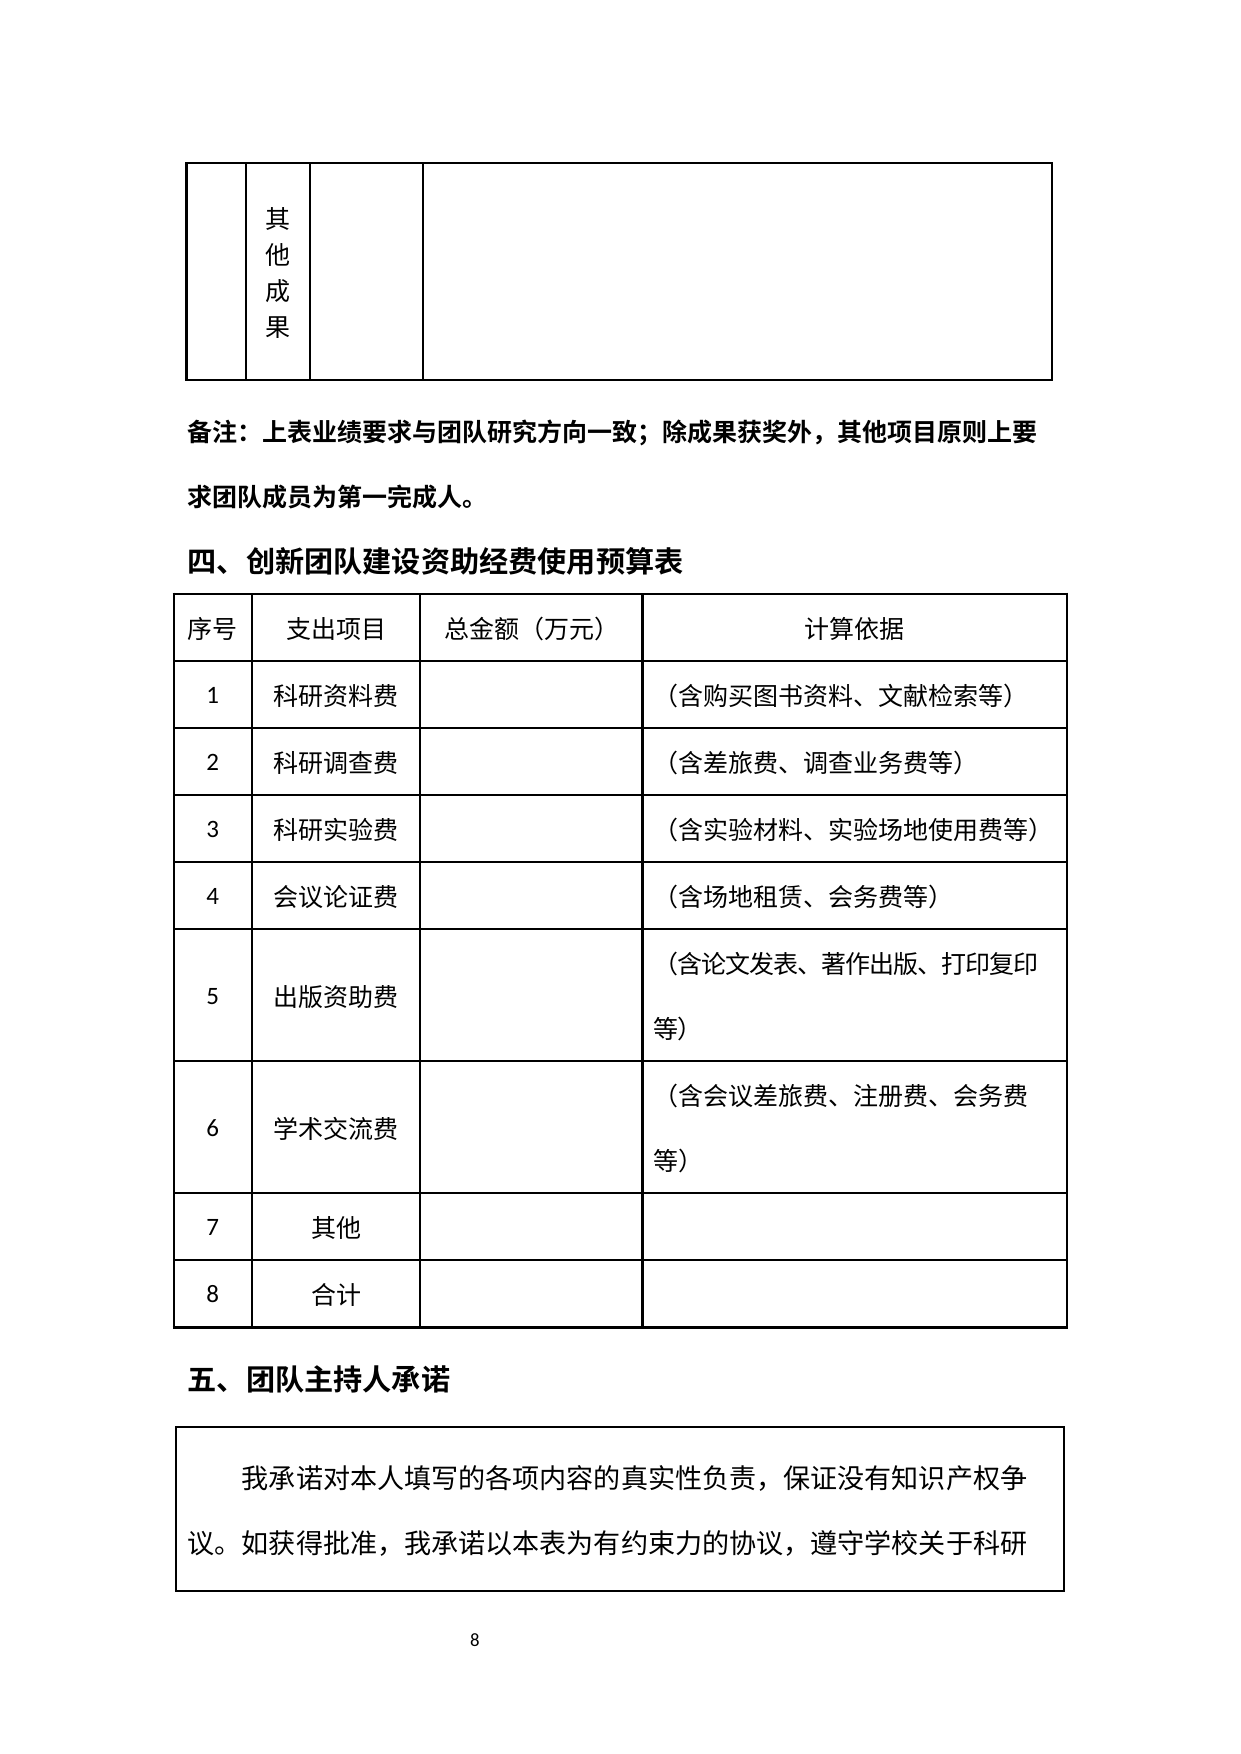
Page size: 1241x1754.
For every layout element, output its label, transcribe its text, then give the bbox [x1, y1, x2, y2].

table_cell 会议论证费 [253, 863, 419, 928]
table_cell （含差旅费、调查业务费等） [644, 729, 1066, 794]
table_cell [644, 1261, 1066, 1326]
table_cell [644, 1194, 1066, 1259]
table_cell 6 [175, 1062, 251, 1192]
table_cell [421, 930, 641, 1060]
table_cell （含购买图书资料、文献检索等） [644, 662, 1066, 727]
table_cell （含论文发表、著作出版、打印复印等） [644, 930, 1066, 1060]
text 五、团队主持人承诺 [187, 1345, 1053, 1410]
table_cell 科研实验费 [253, 796, 419, 861]
table_cell 学术交流费 [253, 1062, 419, 1192]
table_cell 8 [175, 1261, 251, 1326]
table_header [177, 1428, 1063, 1590]
table_cell [421, 1194, 641, 1259]
table_cell 4 [175, 863, 251, 928]
table_header 计算依据 [644, 595, 1066, 660]
table_cell （含场地租赁、会务费等） [644, 863, 1066, 928]
text 备注：上表业绩要求与团队研究方向一致；除成果获奖外，其他项目原则上要求团队成员为第一完成人。 [187, 398, 1053, 528]
table_cell [421, 729, 641, 794]
table_cell [421, 1062, 641, 1192]
text 四、创新团队建设资助经费使用预算表 [187, 528, 1053, 593]
table_cell （含实验材料、实验场地使用费等） [644, 796, 1066, 861]
table_cell 1 [175, 662, 251, 727]
table_cell 科研调查费 [253, 729, 419, 794]
table_cell 其他 [253, 1194, 419, 1259]
table_cell 合计 [253, 1261, 419, 1326]
table_cell [421, 662, 641, 727]
table_cell 出版资助费 [253, 930, 419, 1060]
table_cell [424, 164, 1051, 379]
table_header 支出项目 [253, 595, 419, 660]
table_header 总金额（万元） [421, 595, 641, 660]
table_cell 5 [175, 930, 251, 1060]
table_cell 7 [175, 1194, 251, 1259]
table_cell [421, 863, 641, 928]
table_cell 3 [175, 796, 251, 861]
table_cell 其他 成果 [247, 164, 309, 379]
table_cell 科研资料费 [253, 662, 419, 727]
table_cell （含会议差旅费、注册费、会务费等） [644, 1062, 1066, 1192]
table_header 序号 [175, 595, 251, 660]
table_cell [421, 1261, 641, 1326]
table_cell 2 [175, 729, 251, 794]
table_cell [311, 164, 422, 379]
table_cell [421, 796, 641, 861]
